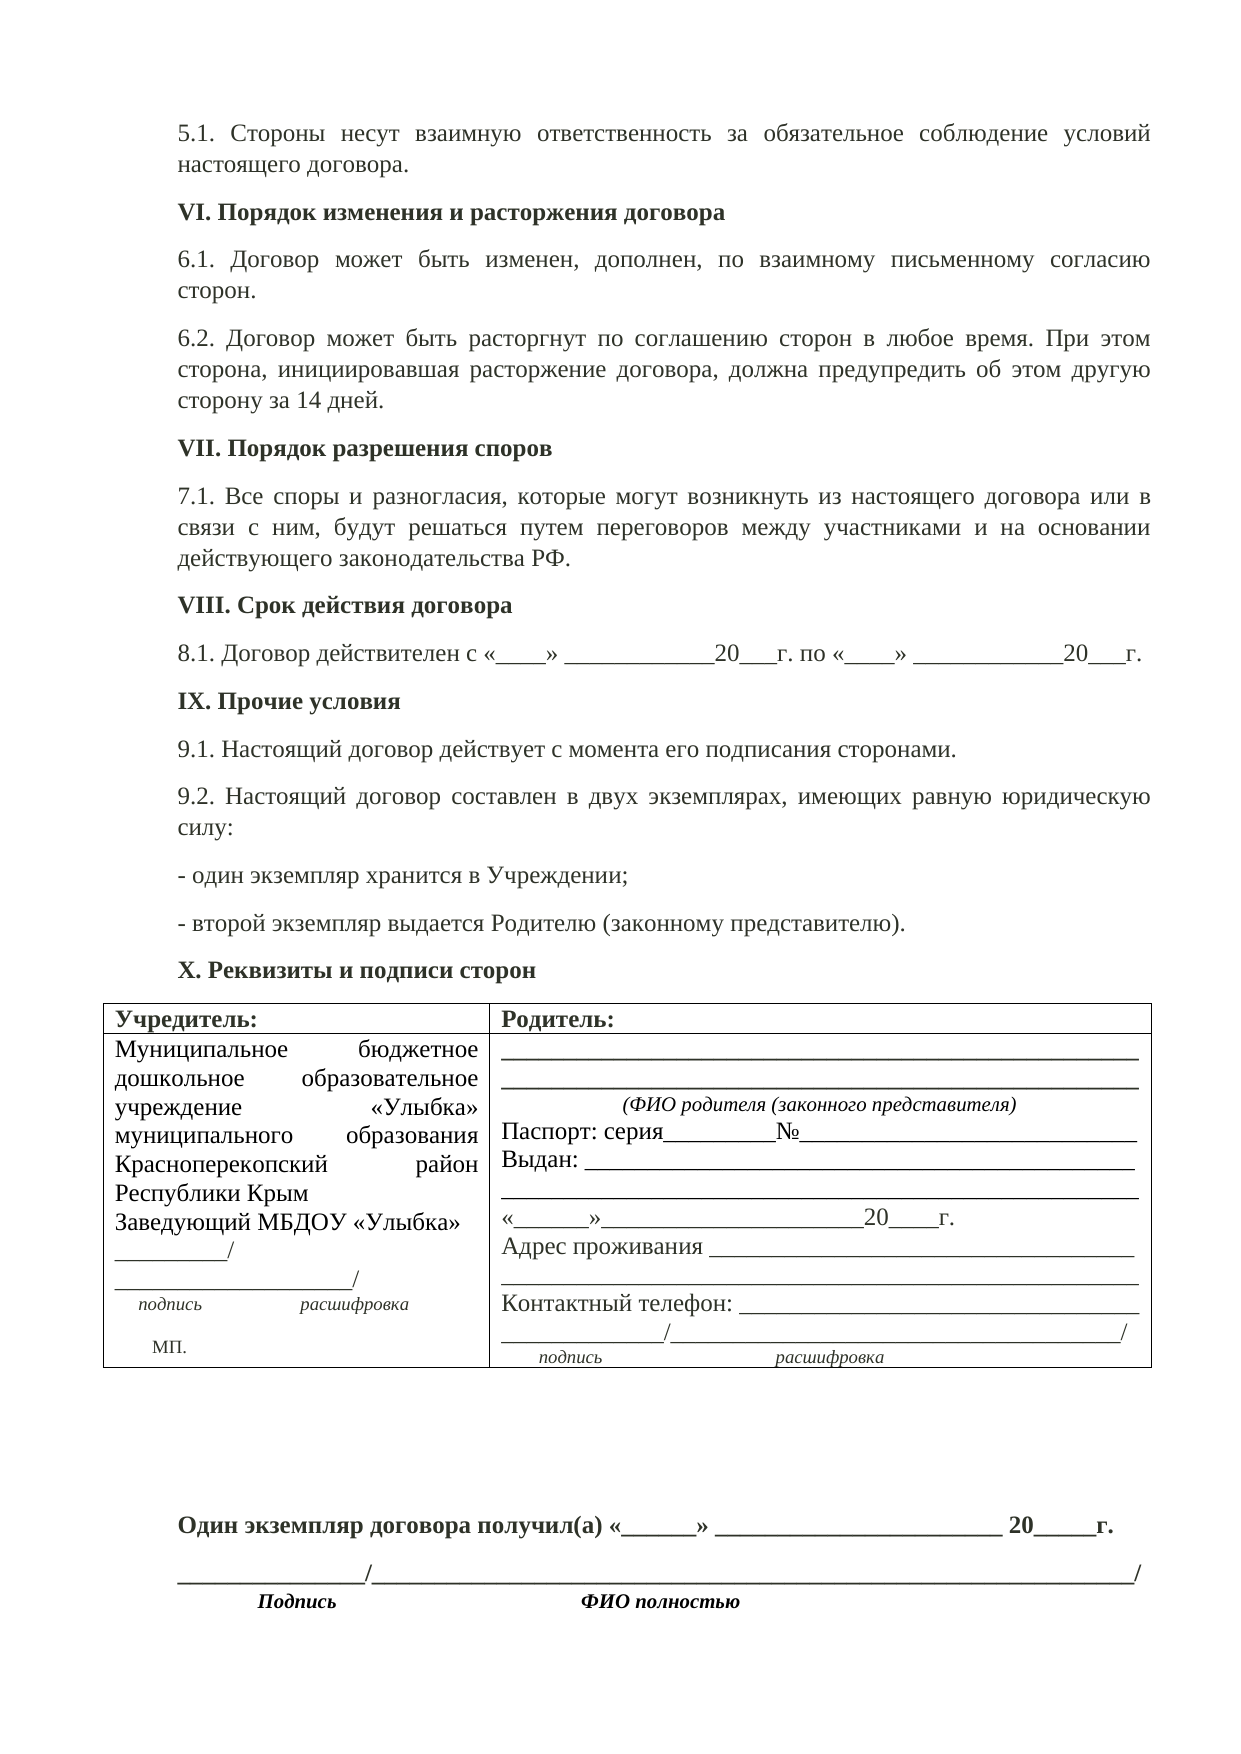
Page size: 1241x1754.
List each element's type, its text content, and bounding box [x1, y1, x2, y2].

text - один экземпляр хранится в Учреждении; [177, 860, 1152, 889]
text 5.1. Стороны несут взаимную ответственность за обязательное соблюдение условий настоящего договора. [177, 118, 1152, 178]
text Один экземпляр договора получил(а) «______» _______________________ 20_____г. [177, 1511, 1152, 1539]
text - второй экземпляр выдается Родителю (законному представителю). [177, 908, 1152, 937]
text Подпись ФИО полностью [177, 1589, 1152, 1613]
text 9.2. Настоящий договор составлен в двух экземплярах, имеющих равную юридическую силу: [177, 781, 1152, 841]
text 7.1. Все споры и разногласия, которые могут возникнуть из настоящего договора или в связи с ним, будут решаться путем переговоров между участниками и на основании действующего законодательства РФ. [177, 481, 1152, 572]
text VI. Порядок изменения и расторжения договора [177, 197, 1152, 226]
table_header Учредитель: [104, 1004, 489, 1033]
table_cell Муниципальное бюджетное дошкольное образовательное учреждение «Улыбка» муниципального образования Красноперекопский район Республики Крым Заведующий МБДОУ «Улыбка» _________/___________________/ подпись расшифровка МП. [104, 1034, 489, 1367]
text _______________/_____________________________________________________________/ [177, 1558, 1152, 1587]
text VIII. Срок действия договора [177, 591, 1152, 619]
text 9.1. Настоящий договор действует с момента его подписания сторонами. [177, 734, 1152, 762]
text X. Реквизиты и подписи сторон [177, 956, 1152, 984]
text 6.1. Договор может быть изменен, дополнен, по взаимному письменному согласию сторон. [177, 244, 1152, 304]
text 8.1. Договор действителен с «____» ____________20___г. по «____» ____________20___г. [177, 638, 1152, 667]
text 6.2. Договор может быть расторгнут по соглашению сторон в любое время. При этом сторона, инициировавшая расторжение договора, должна предупредить об этом другую сторону за 14 дней. [177, 323, 1152, 414]
table_header Родитель: [490, 1004, 1151, 1033]
text IX. Прочие условия [177, 686, 1152, 715]
table_cell ___________________________________________________ ___________________________________________________ (ФИО родителя (законного представителя) Паспорт: серия_________№___________________________ Выдан: ____________________________________________ ___________________________________________________ «______»_____________________20____г. Адрес проживания __________________________________ ___________________________________________________ Контактный телефон: ________________________________ _____________/____________________________________/ подпись расшифровка [490, 1034, 1151, 1367]
text VII. Порядок разрешения споров [177, 433, 1152, 462]
